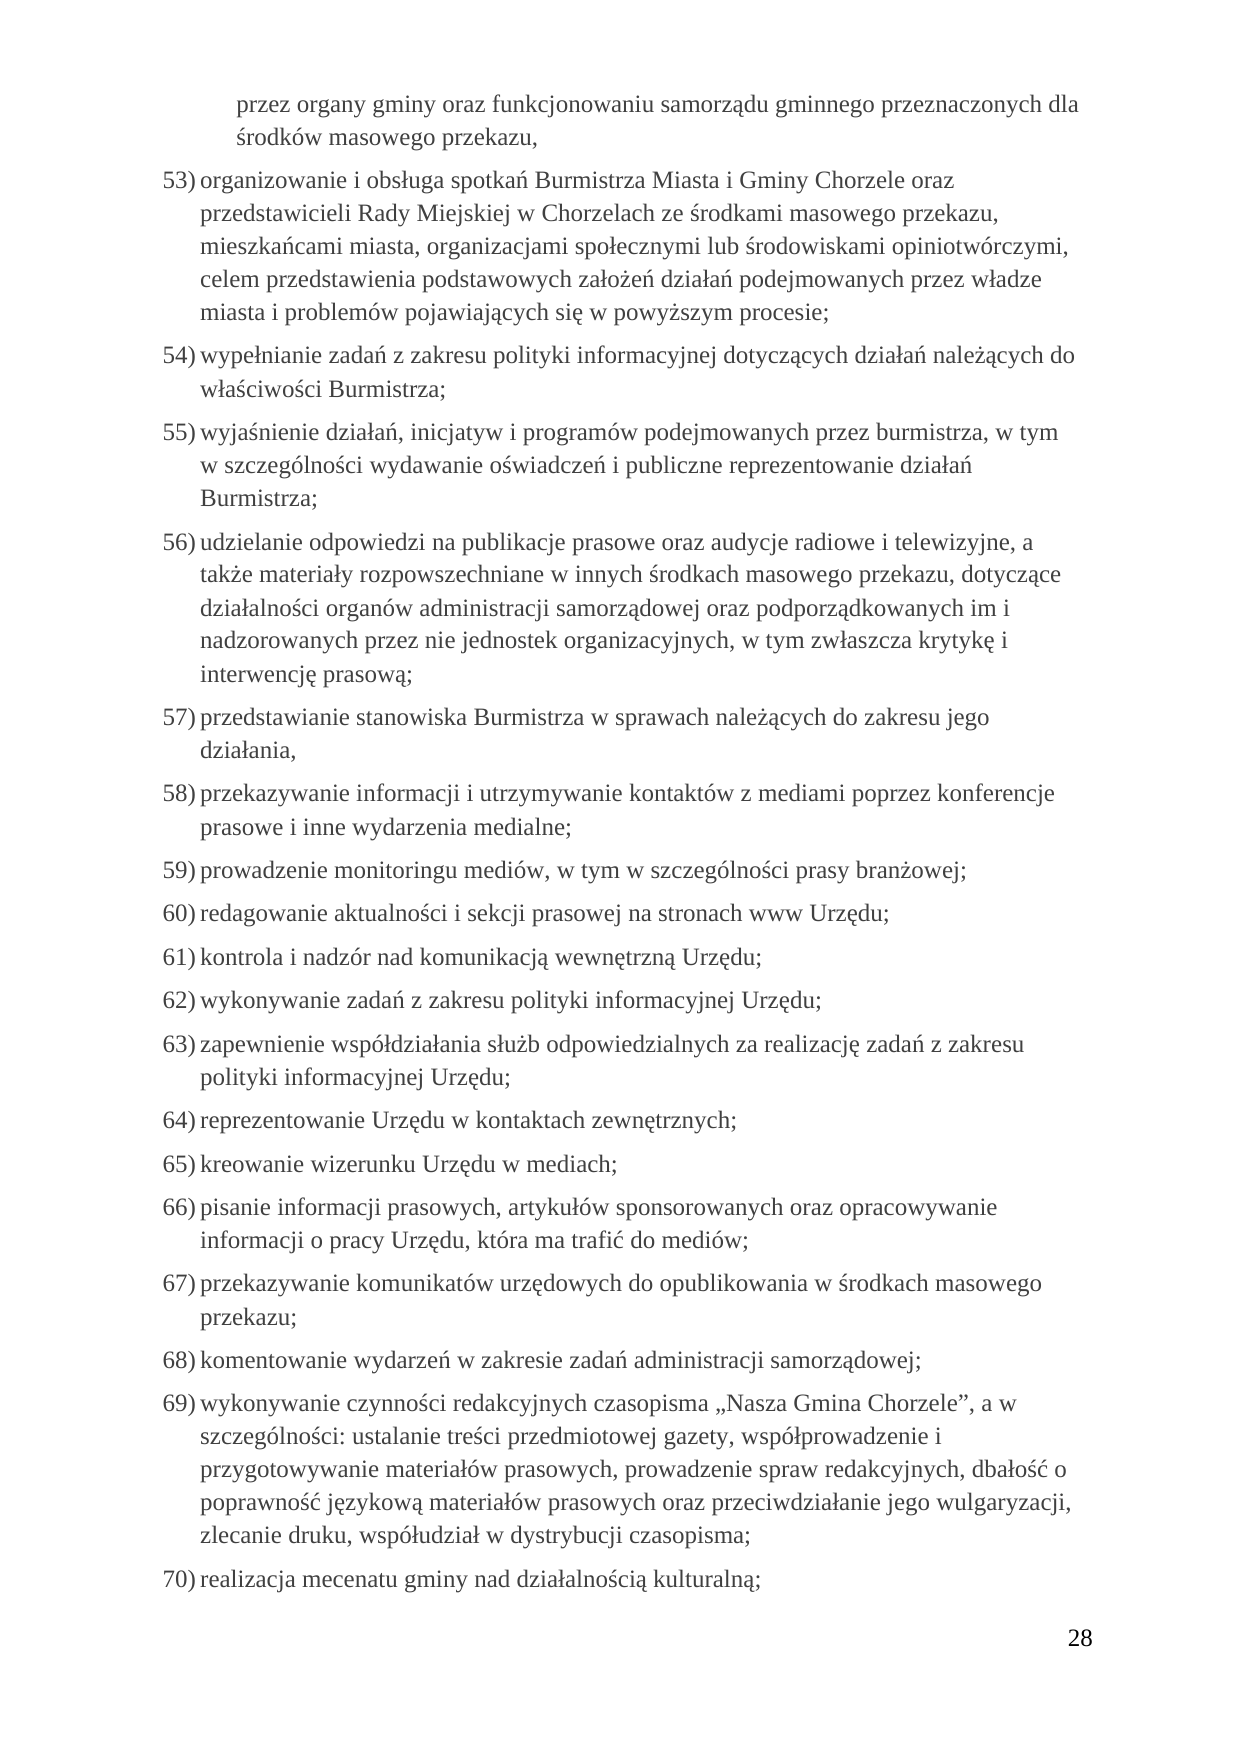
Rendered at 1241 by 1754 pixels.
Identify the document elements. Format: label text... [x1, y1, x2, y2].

list wykonywanie zadań z zakresu polityki informacyjnej Urzędu; [162, 985, 1082, 1014]
list kontrola i nadzór nad komunikacją wewnętrzną Urzędu; [162, 942, 1082, 971]
list organizowanie i obsługa spotkań Burmistrza Miasta i Gminy Chorzele oraz przedstawicieli Rady Miejskiej w Chorzelach ze środkami masowego przekazu, mieszkańcami miasta, organizacjami społecznymi lub środowiskami opiniotwórczymi, celem przedstawienia podstawowych założeń działań podejmowanych przez władze miasta i problemów pojawiających się w powyższym procesie; [162, 165, 1082, 326]
list realizacja mecenatu gminy nad działalnością kulturalną; [162, 1564, 1082, 1593]
list prowadzenie monitoringu mediów, w tym w szczególności prasy branżowej; [162, 855, 1082, 884]
list komentowanie wydarzeń w zakresie zadań administracji samorządowej; [162, 1345, 1082, 1374]
list wykonywanie czynności redakcyjnych czasopisma „Nasza Gmina Chorzele”, a w szczególności: ustalanie treści przedmiotowej gazety, współprowadzenie i przygotowywanie materiałów prasowych, prowadzenie spraw redakcyjnych, dbałość o poprawność językową materiałów prasowych oraz przeciwdziałanie jego wulgaryzacji, zlecanie druku, współudział w dystrybucji czasopisma; [162, 1388, 1082, 1549]
list wypełnianie zadań z zakresu polityki informacyjnej dotyczących działań należących do właściwości Burmistrza; [162, 341, 1082, 402]
list zapewnienie współdziałania służb odpowiedzialnych za realizację zadań z zakresu polityki informacyjnej Urzędu; [162, 1029, 1082, 1091]
list wyjaśnienie działań, inicjatyw i programów podejmowanych przez burmistrza, w tym w szczególności wydawanie oświadczeń i publiczne reprezentowanie działań Burmistrza; [162, 417, 1082, 512]
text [236, 89, 1082, 150]
list redagowanie aktualności i sekcji prasowej na stronach www Urzędu; [162, 898, 1082, 927]
list przedstawianie stanowiska Burmistrza w sprawach należących do zakresu jego działania, [162, 702, 1082, 764]
list pisanie informacji prasowych, artykułów sponsorowanych oraz opracowywanie informacji o pracy Urzędu, która ma trafić do mediów; [162, 1192, 1082, 1254]
list udzielanie odpowiedzi na publikacje prasowe oraz audycje radiowe i telewizyjne, a także materiały rozpowszechniane w innych środkach masowego przekazu, dotyczące działalności organów administracji samorządowej oraz podporządkowanych im i nadzorowanych przez nie jednostek organizacyjnych, w tym zwłaszcza krytykę i interwencję prasową; [162, 527, 1082, 687]
list przekazywanie informacji i utrzymywanie kontaktów z mediami poprzez konferencje prasowe i inne wydarzenia medialne; [162, 778, 1082, 840]
list kreowanie wizerunku Urzędu w mediach; [162, 1149, 1082, 1177]
list przekazywanie komunikatów urzędowych do opublikowania w środkach masowego przekazu; [162, 1268, 1082, 1330]
list reprezentowanie Urzędu w kontaktach zewnętrznych; [162, 1105, 1082, 1134]
